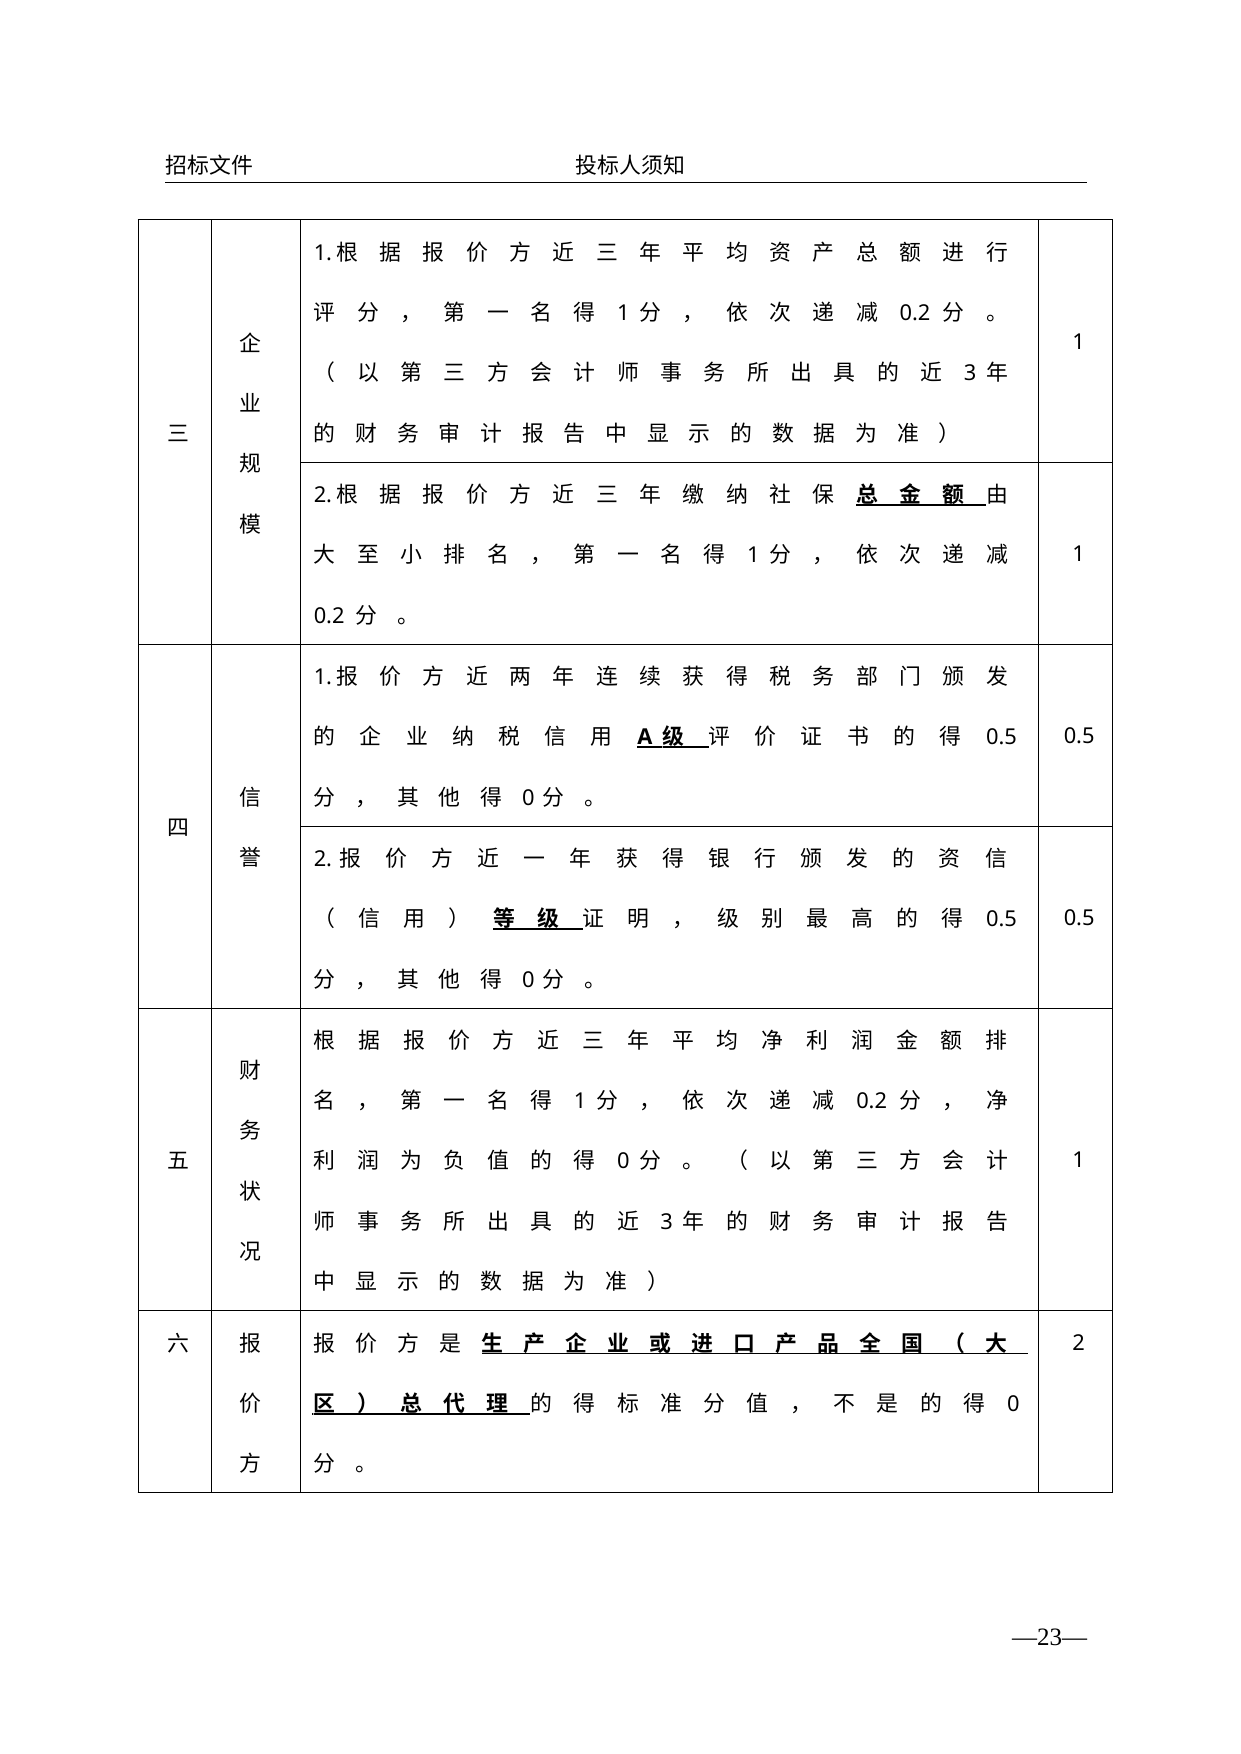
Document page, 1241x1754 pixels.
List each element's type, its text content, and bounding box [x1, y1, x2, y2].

table_cell 1.根据报价方近三年平均资产总额进行评分，第一名得1分，依次递减0.2分。（以第三方会计师事务所出具的近3年的财务审计报告中显示的数据为准） [301, 220, 1038, 462]
table_cell 三 [139, 220, 211, 644]
table_cell 0.5 [1039, 645, 1112, 826]
table_cell 0.5 [1039, 827, 1112, 1008]
table_cell 2 [1039, 1311, 1112, 1492]
table_cell 1 [1039, 463, 1112, 644]
table_cell 信 誉 [212, 645, 300, 1008]
table_cell 财务 状况 [212, 1009, 300, 1310]
table_cell 1 [1039, 1009, 1112, 1310]
table_cell 六 [139, 1311, 211, 1492]
table_cell 报价方 性质 [212, 1311, 300, 1492]
table_cell 1 [1039, 220, 1112, 462]
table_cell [301, 1311, 1038, 1492]
table_cell 企业 规模 [212, 220, 300, 644]
table_cell 四 [139, 645, 211, 1008]
table_cell 2.根据报价方近三年缴纳社保总金额由大至小排名，第一名得1分，依次递减0.2分。 [301, 463, 1038, 644]
table_cell 根据报价方近三年平均净利润金额排名，第一名得1分，依次递减0.2分，净利润为负值的得0分。（以第三方会计师事务所出具的近3年的财务审计报告中显示的数据为准） [301, 1009, 1038, 1310]
table_cell 2.报价方近一年获得银行颁发的资信（信用）等级证明，级别最高的得0.5分，其他得0分。 [301, 827, 1038, 1008]
table_cell 1.报价方近两年连续获得税务部门颁发的企业纳税信用A级评价证书的得0.5分，其他得0分。 [301, 645, 1038, 826]
table_cell 五 [139, 1009, 211, 1310]
